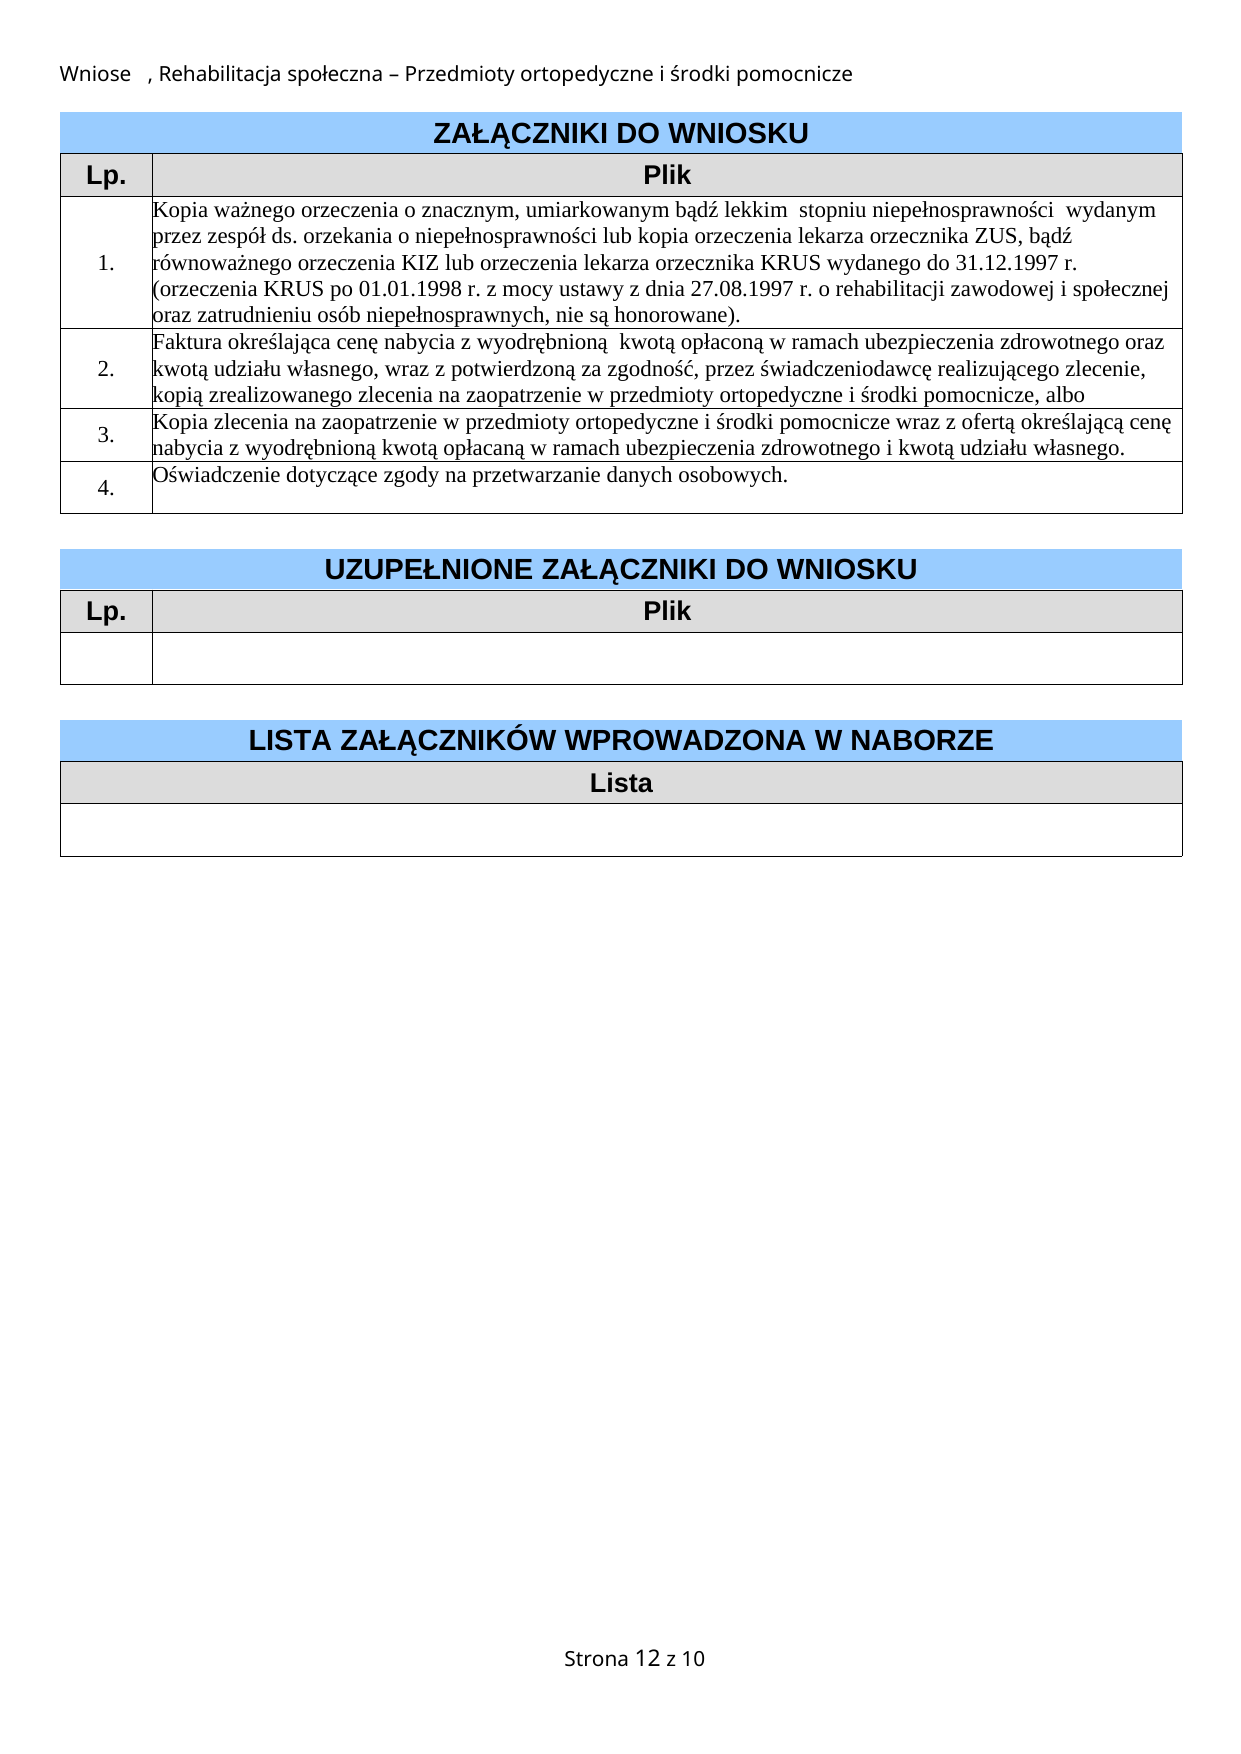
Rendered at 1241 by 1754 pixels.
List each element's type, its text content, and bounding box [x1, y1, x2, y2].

table_cell Oświadczenie dotyczące zgody na przetwarzanie danych osobowych. [153, 462, 1182, 513]
table_cell Kopia ważnego orzeczenia o znacznym, umiarkowanym bądź lekkim stopniu niepełnosprawności wydanym przez zespół ds. orzekania o niepełnosprawności lub kopia orzeczenia lekarza orzecznika ZUS, bądź równoważnego orzeczenia KIZ lub orzeczenia lekarza orzecznika KRUS wydanego do 31.12.1997 r. (orzeczenia KRUS po 01.01.1998 r. z mocy ustawy z dnia 27.08.1997 r. o rehabilitacji zawodowej i społecznej oraz zatrudnieniu osób niepełnosprawnych, nie są honorowane). [153, 197, 1182, 328]
table_cell 3. [61, 409, 152, 461]
table_cell [61, 633, 152, 684]
table_header LISTA ZAŁĄCZNIKÓW WPROWADZONA W NABORZE [60, 720, 1182, 761]
table_cell Lp. [61, 591, 152, 632]
table_cell [61, 804, 1182, 856]
table_cell Kopia zlecenia na zaopatrzenie w przedmioty ortopedyczne i środki pomocnicze wraz z ofertą określającą cenę nabycia z wyodrębnioną kwotą opłacaną w ramach ubezpieczenia zdrowotnego i kwotą udziału własnego. [153, 409, 1182, 461]
table_cell [153, 633, 1182, 684]
table_cell Lp. [61, 154, 152, 196]
table_header UZUPEŁNIONE ZAŁĄCZNIKI DO WNIOSKU [60, 549, 1182, 589]
table_cell 4. [61, 462, 152, 513]
table_cell 2. [61, 329, 152, 407]
table_cell Plik [153, 591, 1182, 632]
table_cell Plik [153, 154, 1182, 196]
table_header ZAŁĄCZNIKI DO WNIOSKU [60, 112, 1182, 153]
table_cell 1. [61, 197, 152, 328]
table_cell Faktura określająca cenę nabycia z wyodrębnioną kwotą opłaconą w ramach ubezpieczenia zdrowotnego oraz kwotą udziału własnego, wraz z potwierdzoną za zgodność, przez świadczeniodawcę realizującego zlecenie, kopią zrealizowanego zlecenia na zaopatrzenie w przedmioty ortopedyczne i środki pomocnicze, albo [153, 329, 1182, 407]
table_cell Lista [61, 762, 1182, 803]
